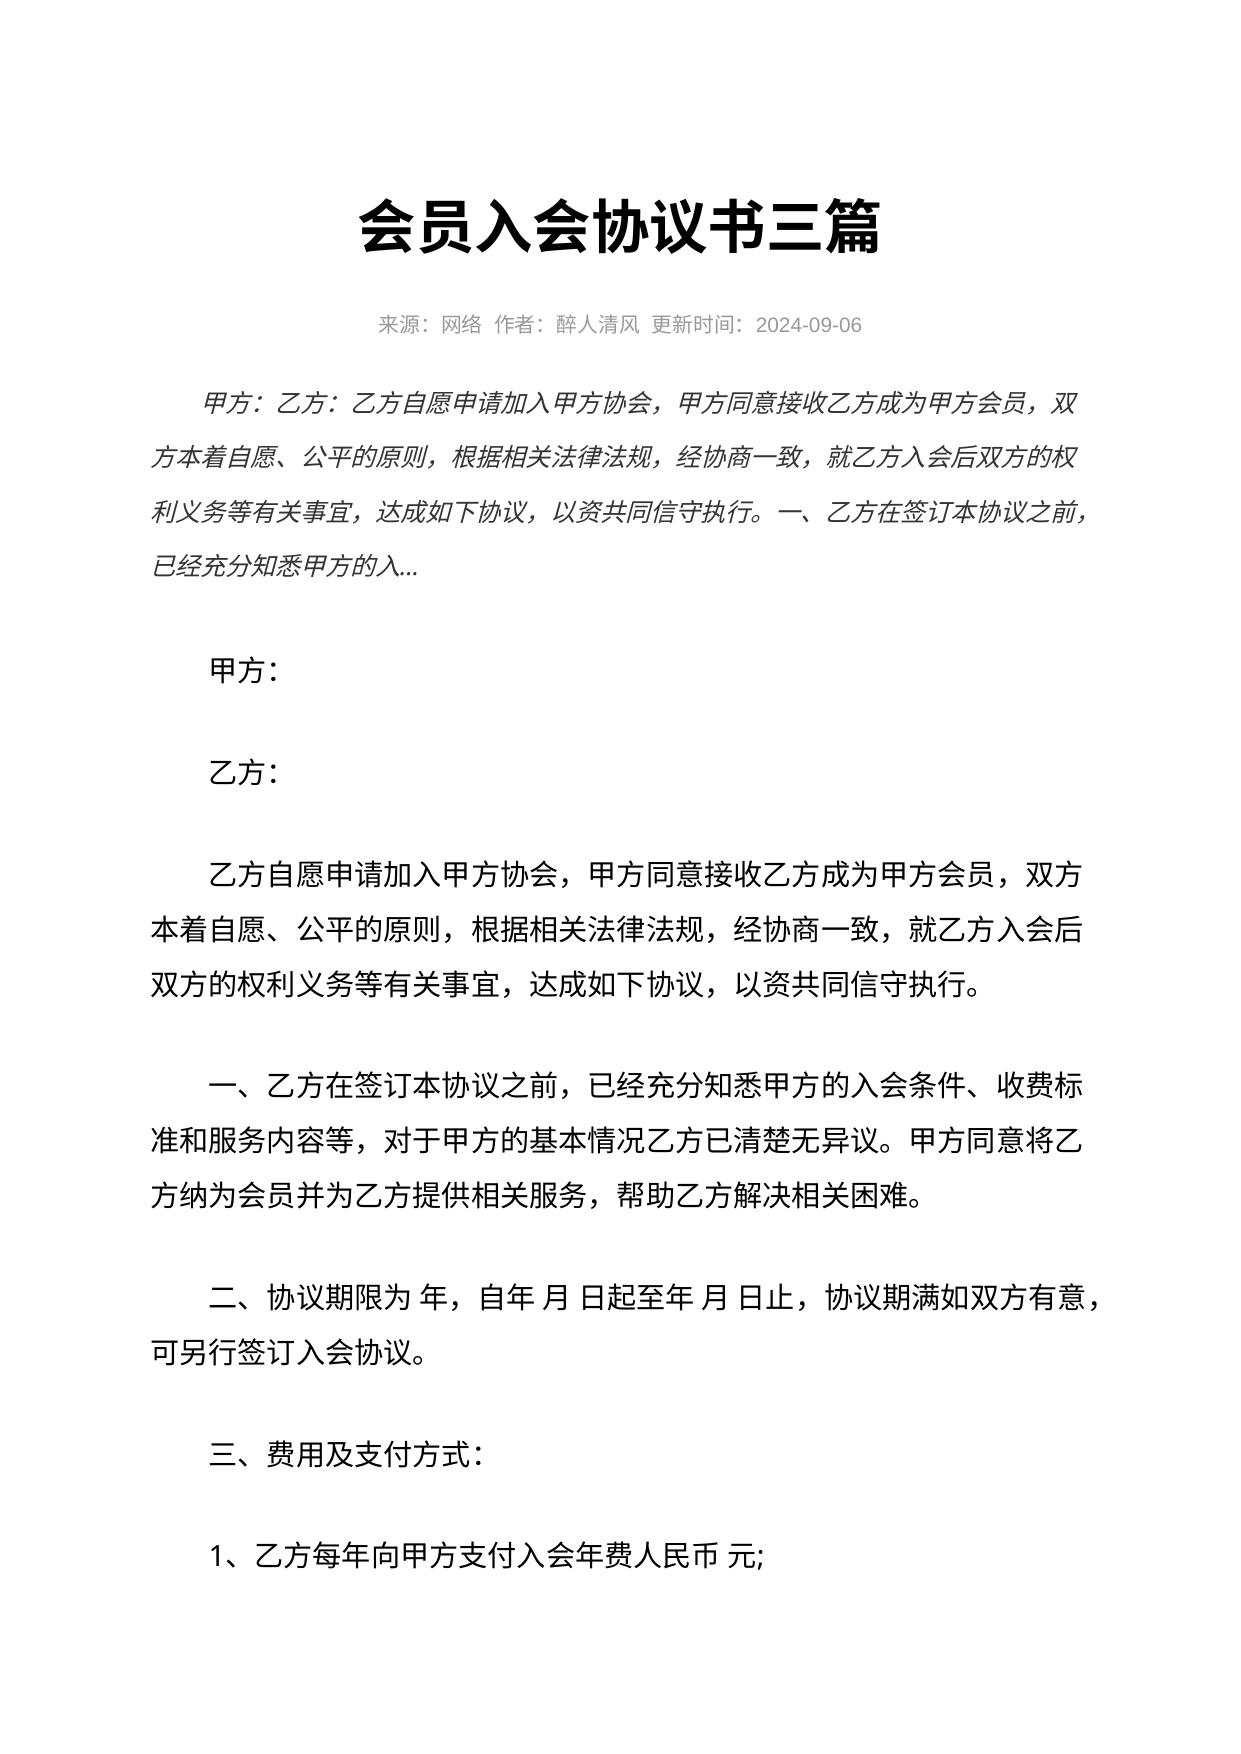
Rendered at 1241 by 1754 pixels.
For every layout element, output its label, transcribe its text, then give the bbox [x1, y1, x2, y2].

text 来源：网络 作者：醉人清风 更新时间：2024-09-06 [150, 313, 1090, 337]
text 一、乙方在签订本协议之前，已经充分知悉甲方的入会条件、收费标准和服务内容等，对于甲方的基本情况乙方已清楚无异议。甲方同意将乙方纳为会员并为乙方提供相关服务，帮助乙方解决相关困难。 [150, 1063, 1090, 1215]
text 1、乙方每年向甲方支付入会年费人民币 元; [150, 1533, 1090, 1575]
subtitle 会员入会协议书三篇 [150, 181, 1090, 266]
text 甲方：乙方：乙方自愿申请加入甲方协会，甲方同意接收乙方成为甲方会员，双方本着自愿、公平的原则，根据相关法律法规，经协商一致，就乙方入会后双方的权利义务等有关事宜，达成如下协议，以资共同信守执行。一、乙方在签订本协议之前，已经充分知悉甲方的入... [150, 383, 1090, 583]
text 二、协议期限为 年，自年 月 日起至年 月 日止，协议期满如双方有意，可另行签订入会协议。 [150, 1274, 1090, 1372]
text 甲方： [150, 648, 1090, 690]
text 乙方自愿申请加入甲方协会，甲方同意接收乙方成为甲方会员，双方本着自愿、公平的原则，根据相关法律法规，经协商一致，就乙方入会后双方的权利义务等有关事宜，达成如下协议，以资共同信守执行。 [150, 851, 1090, 1003]
text 乙方： [150, 749, 1090, 792]
text 三、费用及支付方式： [150, 1431, 1090, 1473]
